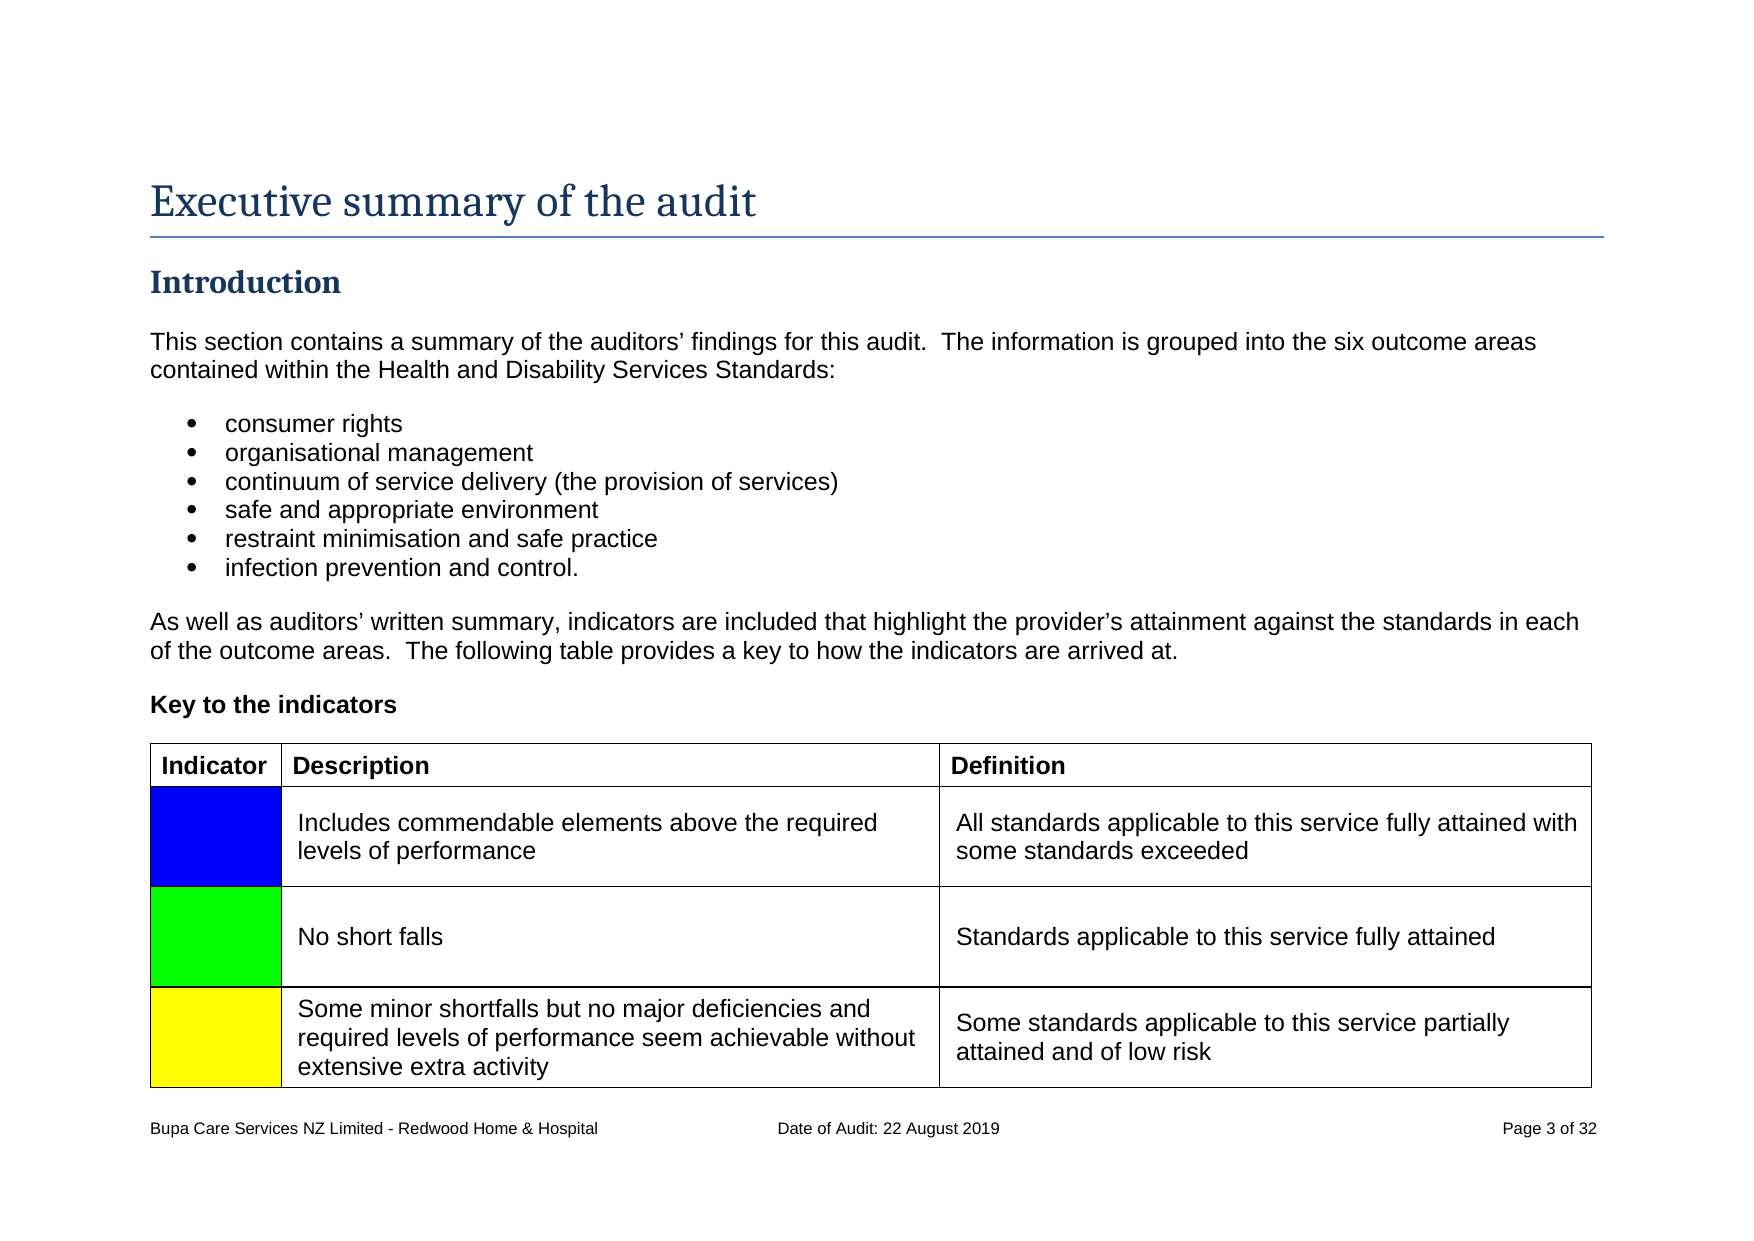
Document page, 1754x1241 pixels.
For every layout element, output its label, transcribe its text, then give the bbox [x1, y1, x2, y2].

subtitle Executive summary of the audit [150, 175, 1604, 236]
list continuum of service delivery (the provision of services) [187, 467, 1604, 496]
table_cell All standards applicable to this service fully attained with some standards exceeded [940, 787, 1591, 886]
table_cell Some minor shortfalls but no major deficiencies and required levels of performance seem achievable without extensive extra activity [282, 988, 939, 1087]
table_cell Includes commendable elements above the required levels of performance [282, 787, 939, 886]
text Key to the indicators [150, 689, 1604, 718]
table_cell [151, 787, 281, 886]
list infection prevention and control. [187, 553, 1604, 582]
table_cell No short falls [282, 887, 939, 986]
table_cell [151, 988, 281, 1087]
table_cell [151, 887, 281, 986]
table_header Description [282, 744, 939, 786]
text As well as auditors’ written summary, indicators are included that highlight the provider’s attainment against the standards in each of the outcome areas. The following table provides a key to how the indicators are arrived at. [150, 607, 1604, 664]
list safe and appropriate environment [187, 496, 1604, 524]
table_header Definition [940, 744, 1591, 786]
subtitle Introduction [150, 263, 1604, 301]
list organisational management [187, 438, 1604, 467]
table_header Indicator [151, 744, 281, 786]
list consumer rights [187, 409, 1604, 438]
table_cell Some standards applicable to this service partially attained and of low risk [940, 988, 1591, 1087]
table_cell Standards applicable to this service fully attained [940, 887, 1591, 986]
text This section contains a summary of the auditors’ findings for this audit. The information is grouped into the six outcome areas contained within the Health and Disability Services Standards: [150, 326, 1604, 384]
list restraint minimisation and safe practice [187, 524, 1604, 553]
